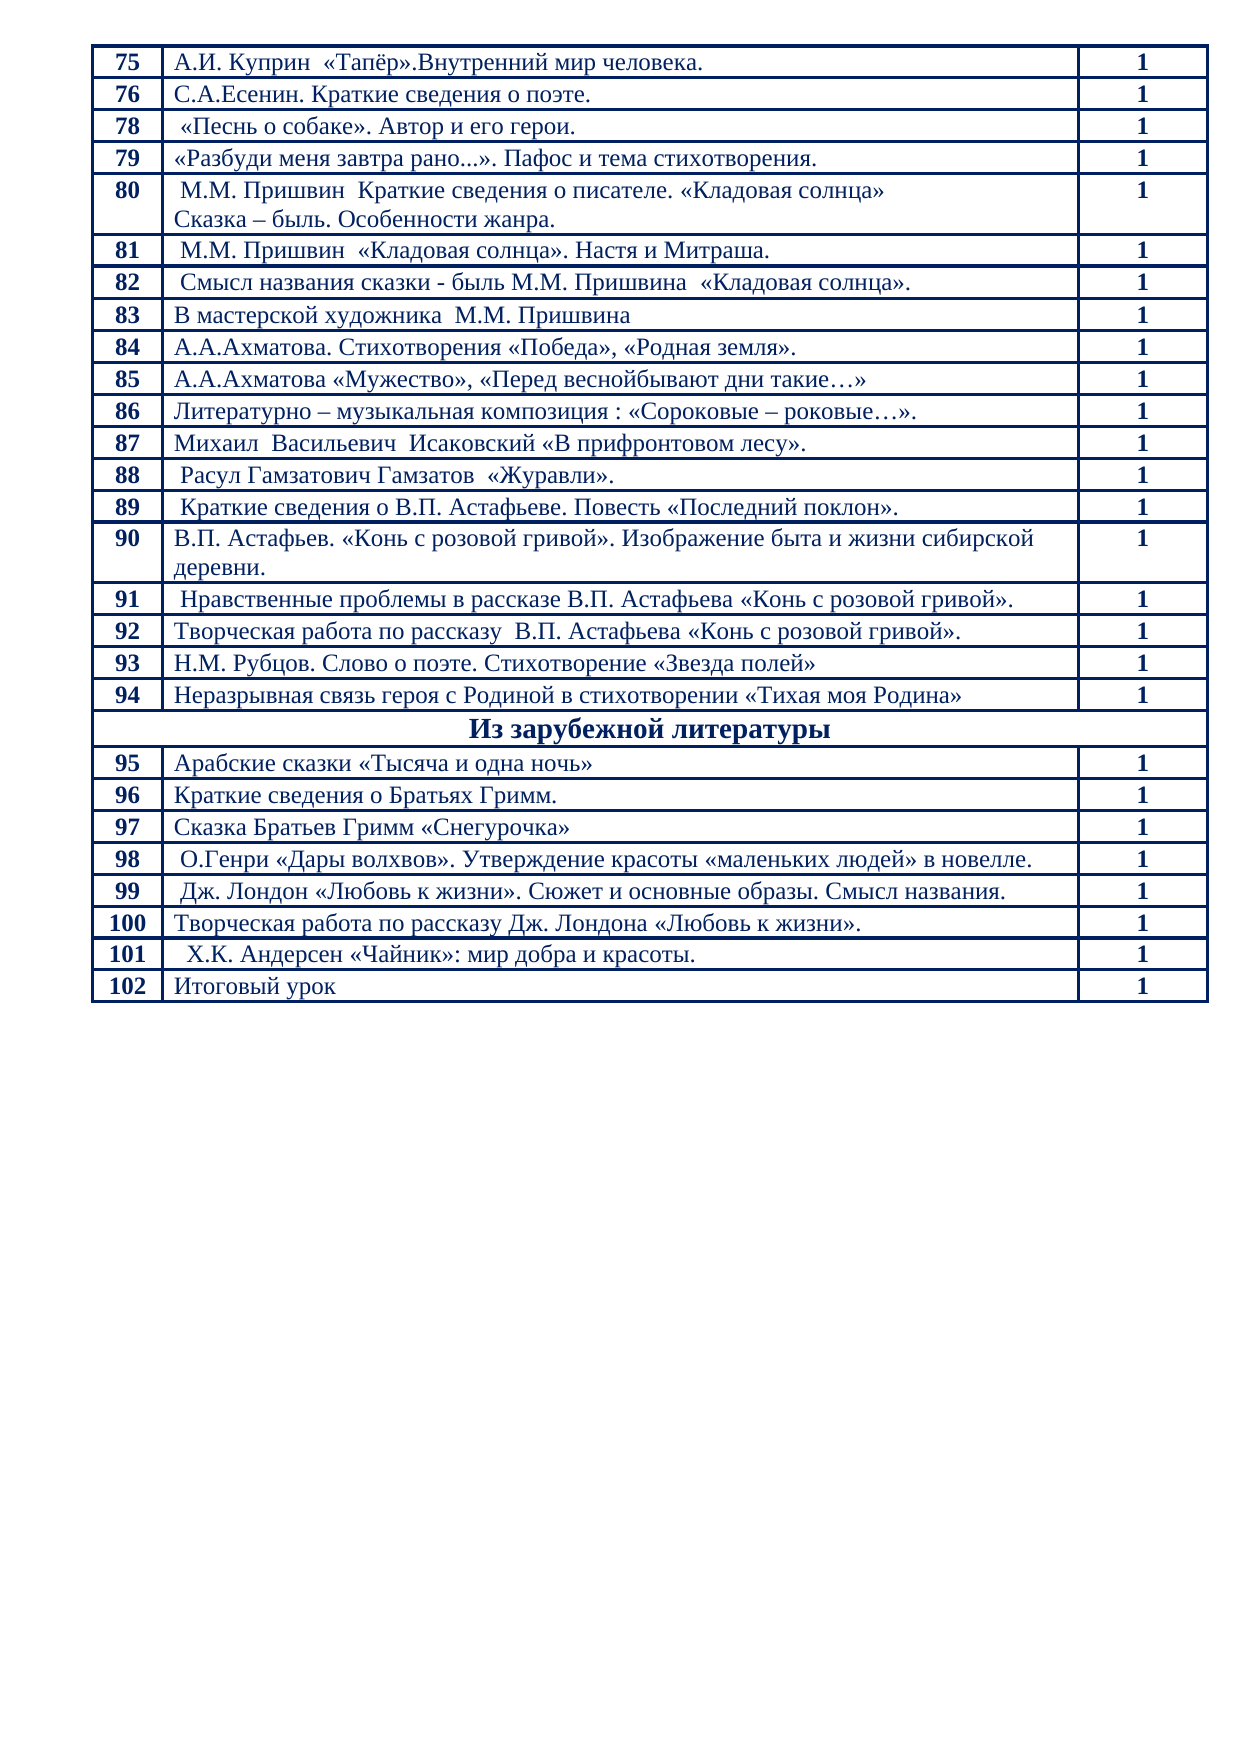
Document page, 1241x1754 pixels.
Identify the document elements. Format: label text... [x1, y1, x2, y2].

table_cell 1 [1080, 680, 1206, 708]
table_cell Литературно – музыкальная композиция : «Сороковые – роковые…». [164, 396, 1077, 425]
table_cell 82 [94, 268, 161, 297]
table_cell Н.М. Рубцов. Слово о поэте. Стихотворение «Звезда полей» [164, 648, 1077, 677]
table_cell Краткие сведения о В.П. Астафьеве. Повесть «Последний поклон». [164, 492, 1077, 520]
table_cell 84 [94, 332, 161, 361]
table_cell 1 [1080, 844, 1206, 873]
table_cell 80 [94, 175, 161, 232]
table_cell Из зарубежной литературы [94, 712, 1206, 745]
table_cell 101 [94, 940, 161, 968]
table_cell 96 [94, 780, 161, 809]
table_cell Дж. Лондон «Любовь к жизни». Сюжет и основные образы. Смысл названия. [164, 876, 1077, 904]
table_cell 1 [1080, 748, 1206, 777]
table_cell 93 [94, 648, 161, 677]
table_cell Арабские сказки «Тысяча и одна ночь» [164, 748, 1077, 777]
table_cell 1 [1080, 492, 1206, 520]
table_cell 1 [1080, 396, 1206, 425]
table_cell 95 [94, 748, 161, 777]
table_cell 1 [1080, 364, 1206, 393]
table_cell 76 [94, 79, 161, 108]
table_cell Творческая работа по рассказу Дж. Лондона «Любовь к жизни». [164, 908, 1077, 936]
table_cell А.А.Ахматова. Стихотворения «Победа», «Родная земля». [164, 332, 1077, 361]
table_cell «Разбуди меня завтра рано...». Пафос и тема стихотворения. [164, 143, 1077, 172]
table_cell 90 [94, 524, 161, 581]
table_cell 99 [94, 876, 161, 904]
table_cell 83 [94, 300, 161, 329]
table_cell 1 [1080, 268, 1206, 297]
table_cell 91 [94, 584, 161, 613]
table_cell 1 [1080, 648, 1206, 677]
table_cell Нравственные проблемы в рассказе В.П. Астафьева «Конь с розовой гривой». [164, 584, 1077, 613]
table_cell 85 [94, 364, 161, 393]
table_cell 1 [1080, 908, 1206, 936]
table_cell Х.К. Андерсен «Чайник»: мир добра и красоты. [164, 940, 1077, 968]
table_cell 100 [94, 908, 161, 936]
table_cell 98 [94, 844, 161, 873]
table_cell В мастерской художника М.М. Пришвина [164, 300, 1077, 329]
table_cell 1 [1080, 876, 1206, 904]
table_cell 87 [94, 428, 161, 457]
table_cell Творческая работа по рассказу В.П. Астафьева «Конь с розовой гривой». [164, 616, 1077, 645]
table_cell 1 [1080, 300, 1206, 329]
table_cell 1 [1080, 616, 1206, 645]
table_cell 1 [1080, 524, 1206, 581]
table_cell В.П. Астафьев. «Конь с розовой гривой». Изображение быта и жизни сибирской деревни. [164, 524, 1077, 581]
table_cell 78 [94, 111, 161, 140]
table_cell 1 [1080, 143, 1206, 172]
table_cell 1 [1080, 780, 1206, 809]
table_cell С.А.Есенин. Краткие сведения о поэте. [164, 79, 1077, 108]
table_cell 1 [1080, 236, 1206, 264]
table_cell 88 [94, 460, 161, 488]
table_cell 94 [94, 680, 161, 708]
table_cell 1 [1080, 940, 1206, 968]
table_cell О.Генри «Дары волхвов». Утверждение красоты «маленьких людей» в новелле. [164, 844, 1077, 873]
table_cell Расул Гамзатович Гамзатов «Журавли». [164, 460, 1077, 488]
table_cell 102 [94, 971, 161, 1000]
table_cell А.И. Куприн «Тапёр».Внутренний мир человека. [164, 48, 1077, 76]
table_cell 1 [1080, 48, 1206, 76]
table_cell 75 [94, 48, 161, 76]
table_cell 1 [1080, 111, 1206, 140]
table_cell Неразрывная связь героя с Родиной в стихотворении «Тихая моя Родина» [164, 680, 1077, 708]
table_cell 97 [94, 812, 161, 841]
table_cell Сказка Братьев Гримм «Снегурочка» [164, 812, 1077, 841]
table_cell 1 [1080, 428, 1206, 457]
table_cell 81 [94, 236, 161, 264]
table_cell 89 [94, 492, 161, 520]
table_cell 1 [1080, 812, 1206, 841]
table_cell 1 [1080, 332, 1206, 361]
table_cell А.А.Ахматова «Мужество», «Перед веснойбывают дни такие…» [164, 364, 1077, 393]
table_cell Михаил Васильевич Исаковский «В прифронтовом лесу». [164, 428, 1077, 457]
table_cell 92 [94, 616, 161, 645]
table_cell «Песнь о собаке». Автор и его герои. [164, 111, 1077, 140]
table_cell Итоговый урок [164, 971, 1077, 1000]
table_cell 1 [1080, 460, 1206, 488]
table_cell 79 [94, 143, 161, 172]
table_cell М.М. Пришвин Краткие сведения о писателе. «Кладовая солнца» Сказка – быль. Особенности жанра. [164, 175, 1077, 232]
table_cell 1 [1080, 971, 1206, 1000]
table_cell 86 [94, 396, 161, 425]
table_cell 1 [1080, 584, 1206, 613]
table_cell Краткие сведения о Братьях Гримм. [164, 780, 1077, 809]
table_cell Смысл названия сказки - быль М.М. Пришвина «Кладовая солнца». [164, 268, 1077, 297]
table_cell М.М. Пришвин «Кладовая солнца». Настя и Митраша. [164, 236, 1077, 264]
table_cell 1 [1080, 79, 1206, 108]
table_cell 1 [1080, 175, 1206, 232]
